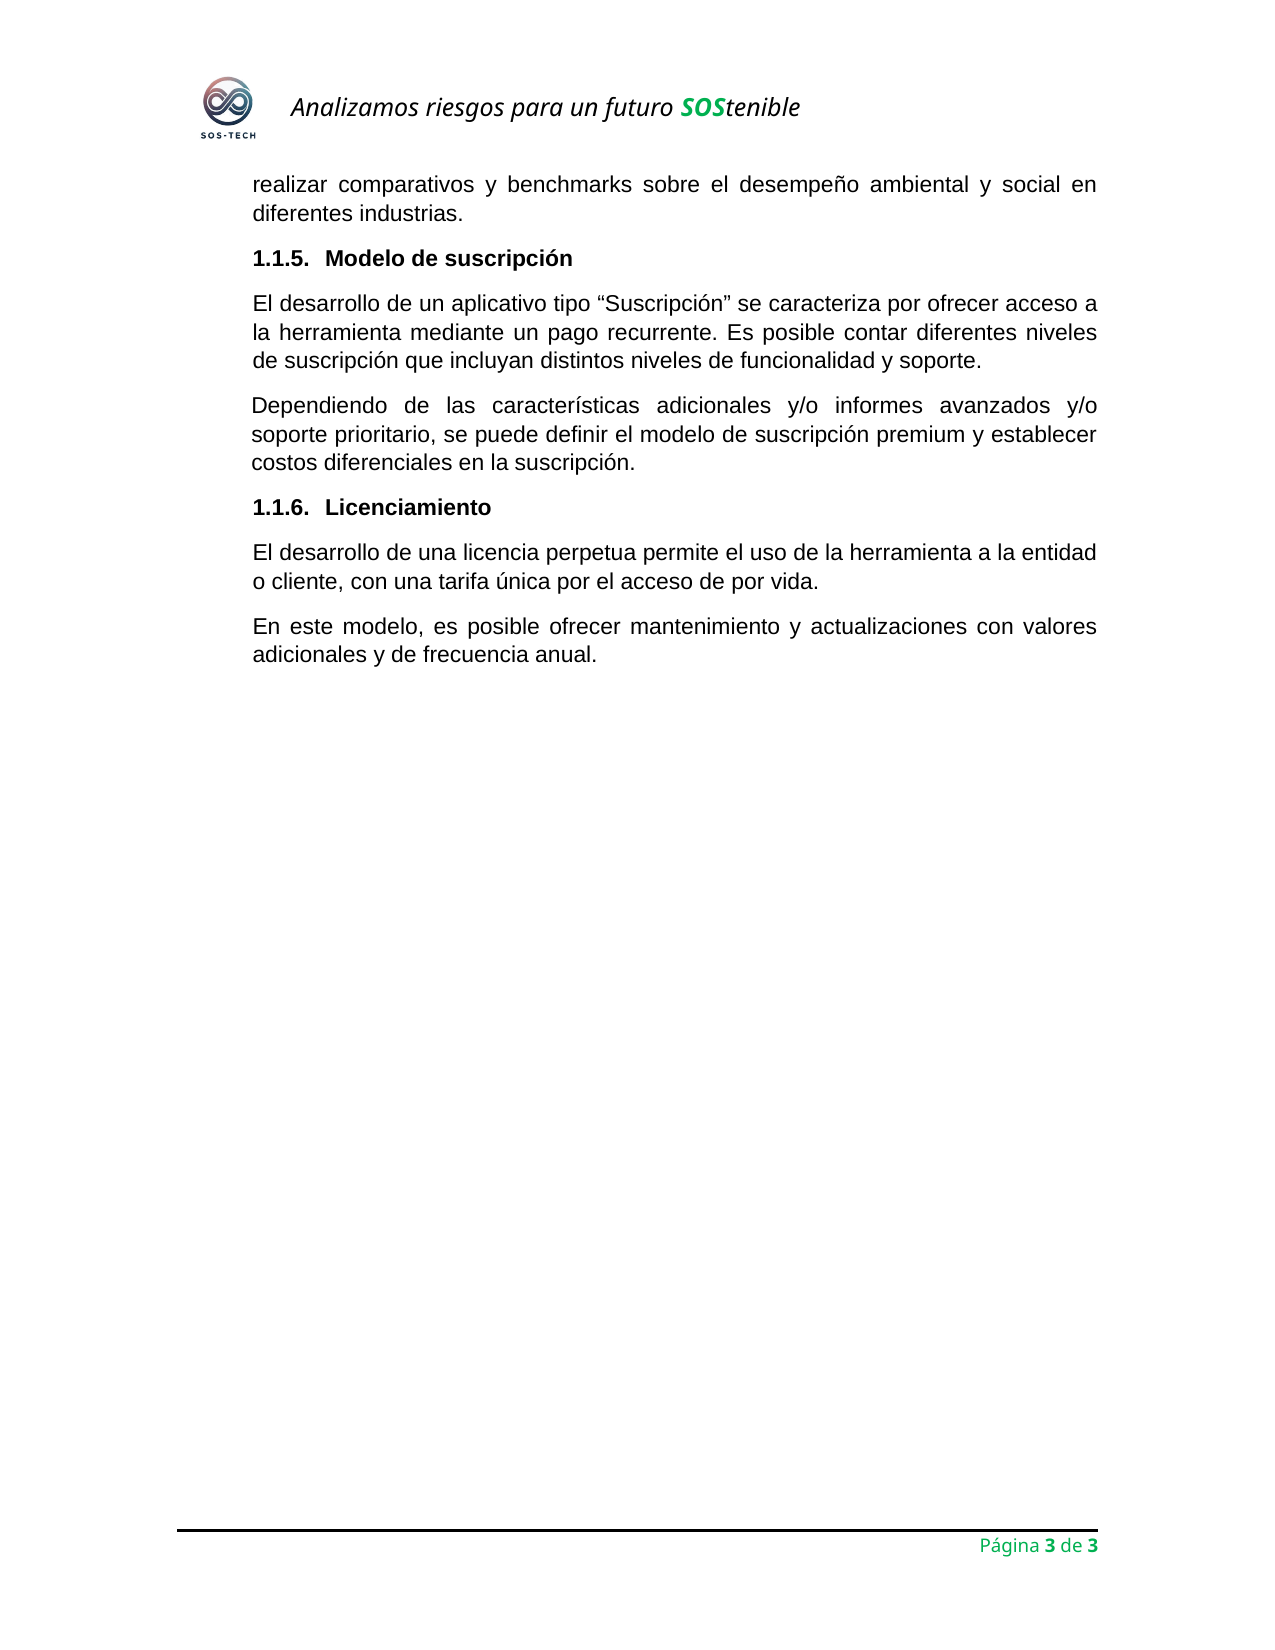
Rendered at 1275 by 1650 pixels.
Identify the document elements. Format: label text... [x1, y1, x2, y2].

text Dependiendo de las características adicionales y/o informes avanzados y/o soporte prioritario, se puede definir el modelo de suscripción premium y establecer costos diferenciales en la suscripción. [251, 392, 1098, 475]
list Modelo de suscripción [252, 245, 1098, 271]
text El desarrollo de una licencia perpetua permite el uso de la herramienta a la entidad o cliente, con una tarifa única por el acceso de por vida. [252, 539, 1098, 594]
list Licenciamiento [252, 494, 1098, 520]
text El desarrollo de un aplicativo tipo “Suscripción” se caracteriza por ofrecer acceso a la herramienta mediante un pago recurrente. Es posible contar diferentes niveles de suscripción que incluyan distintos niveles de funcionalidad y soporte. [252, 290, 1098, 373]
picture [194, 73, 261, 141]
text En este modelo, es posible ofrecer mantenimiento y actualizaciones con valores adicionales y de frecuencia anual. [252, 613, 1098, 667]
